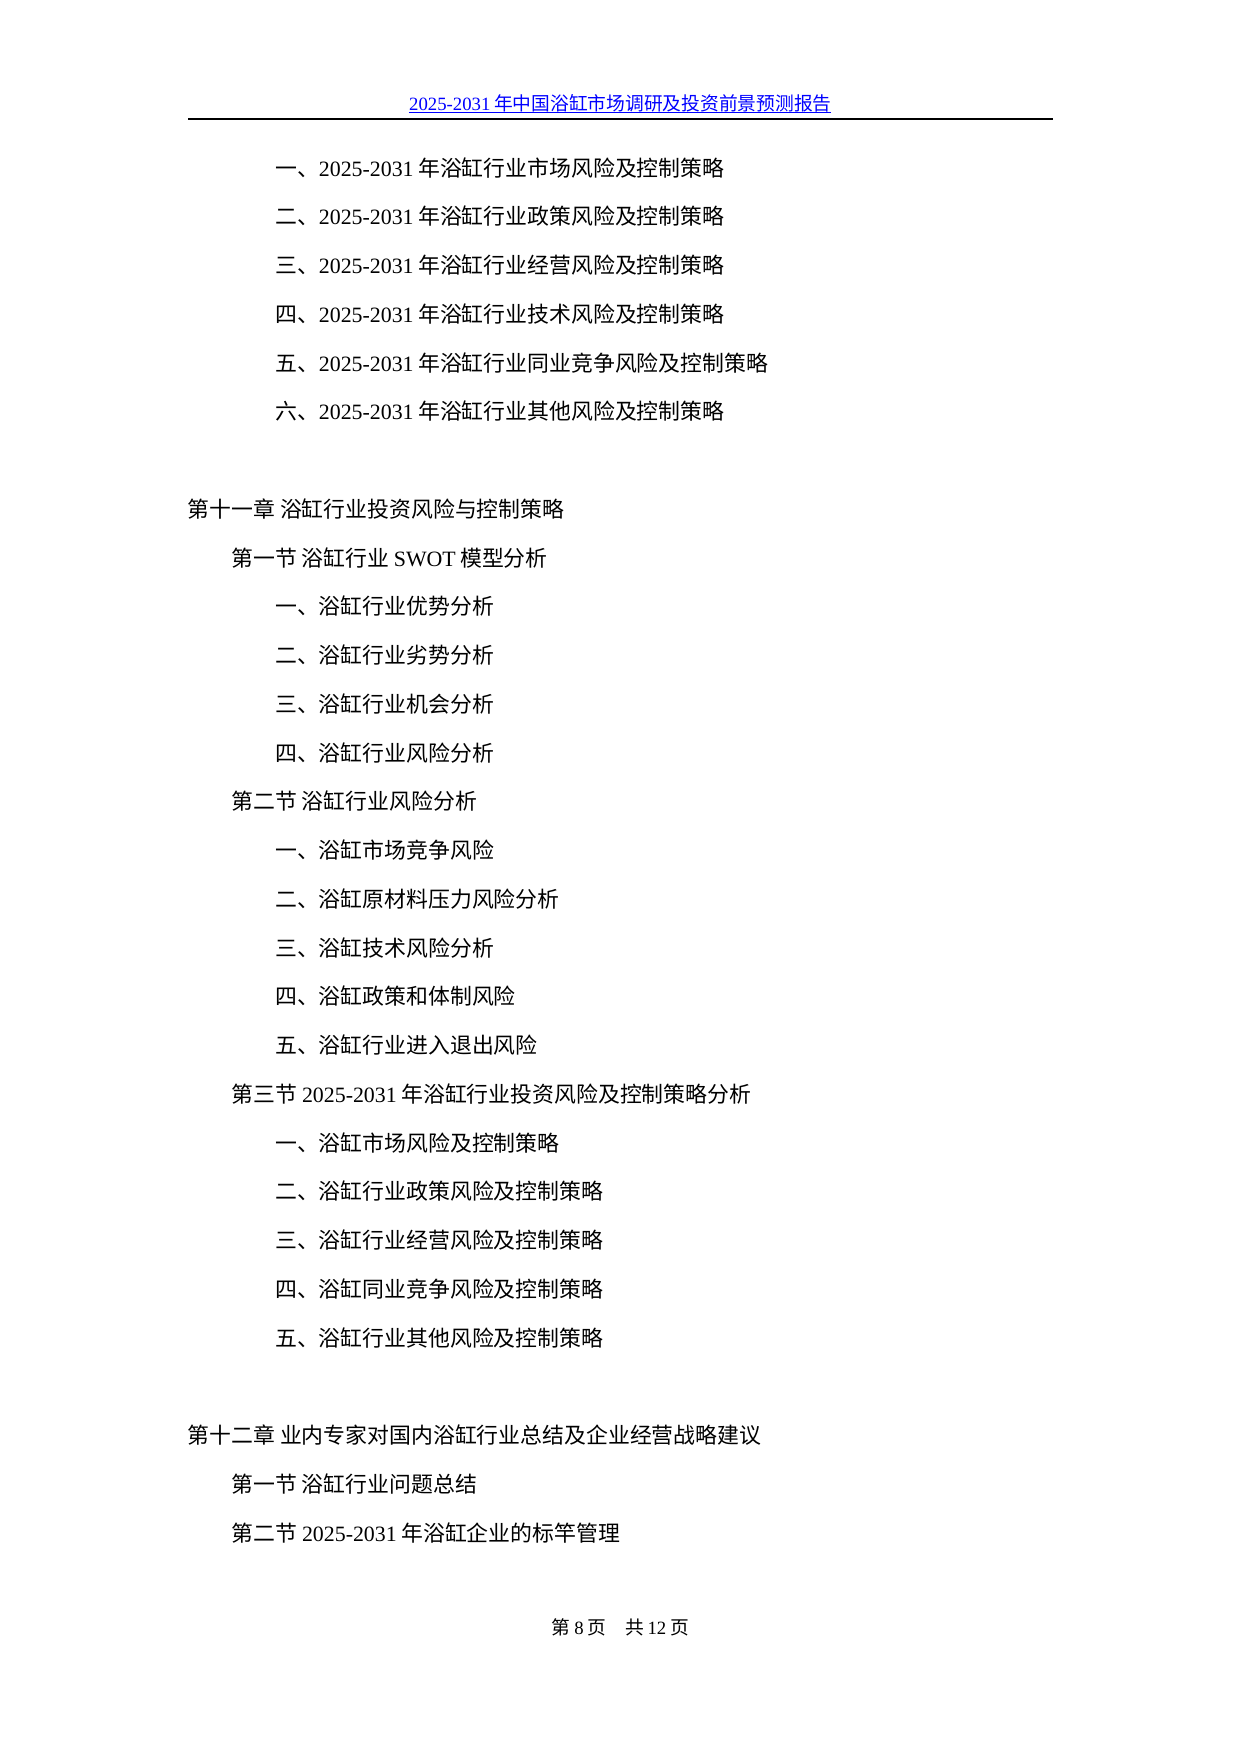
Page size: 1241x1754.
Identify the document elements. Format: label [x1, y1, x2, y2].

text [187, 150, 1053, 1548]
